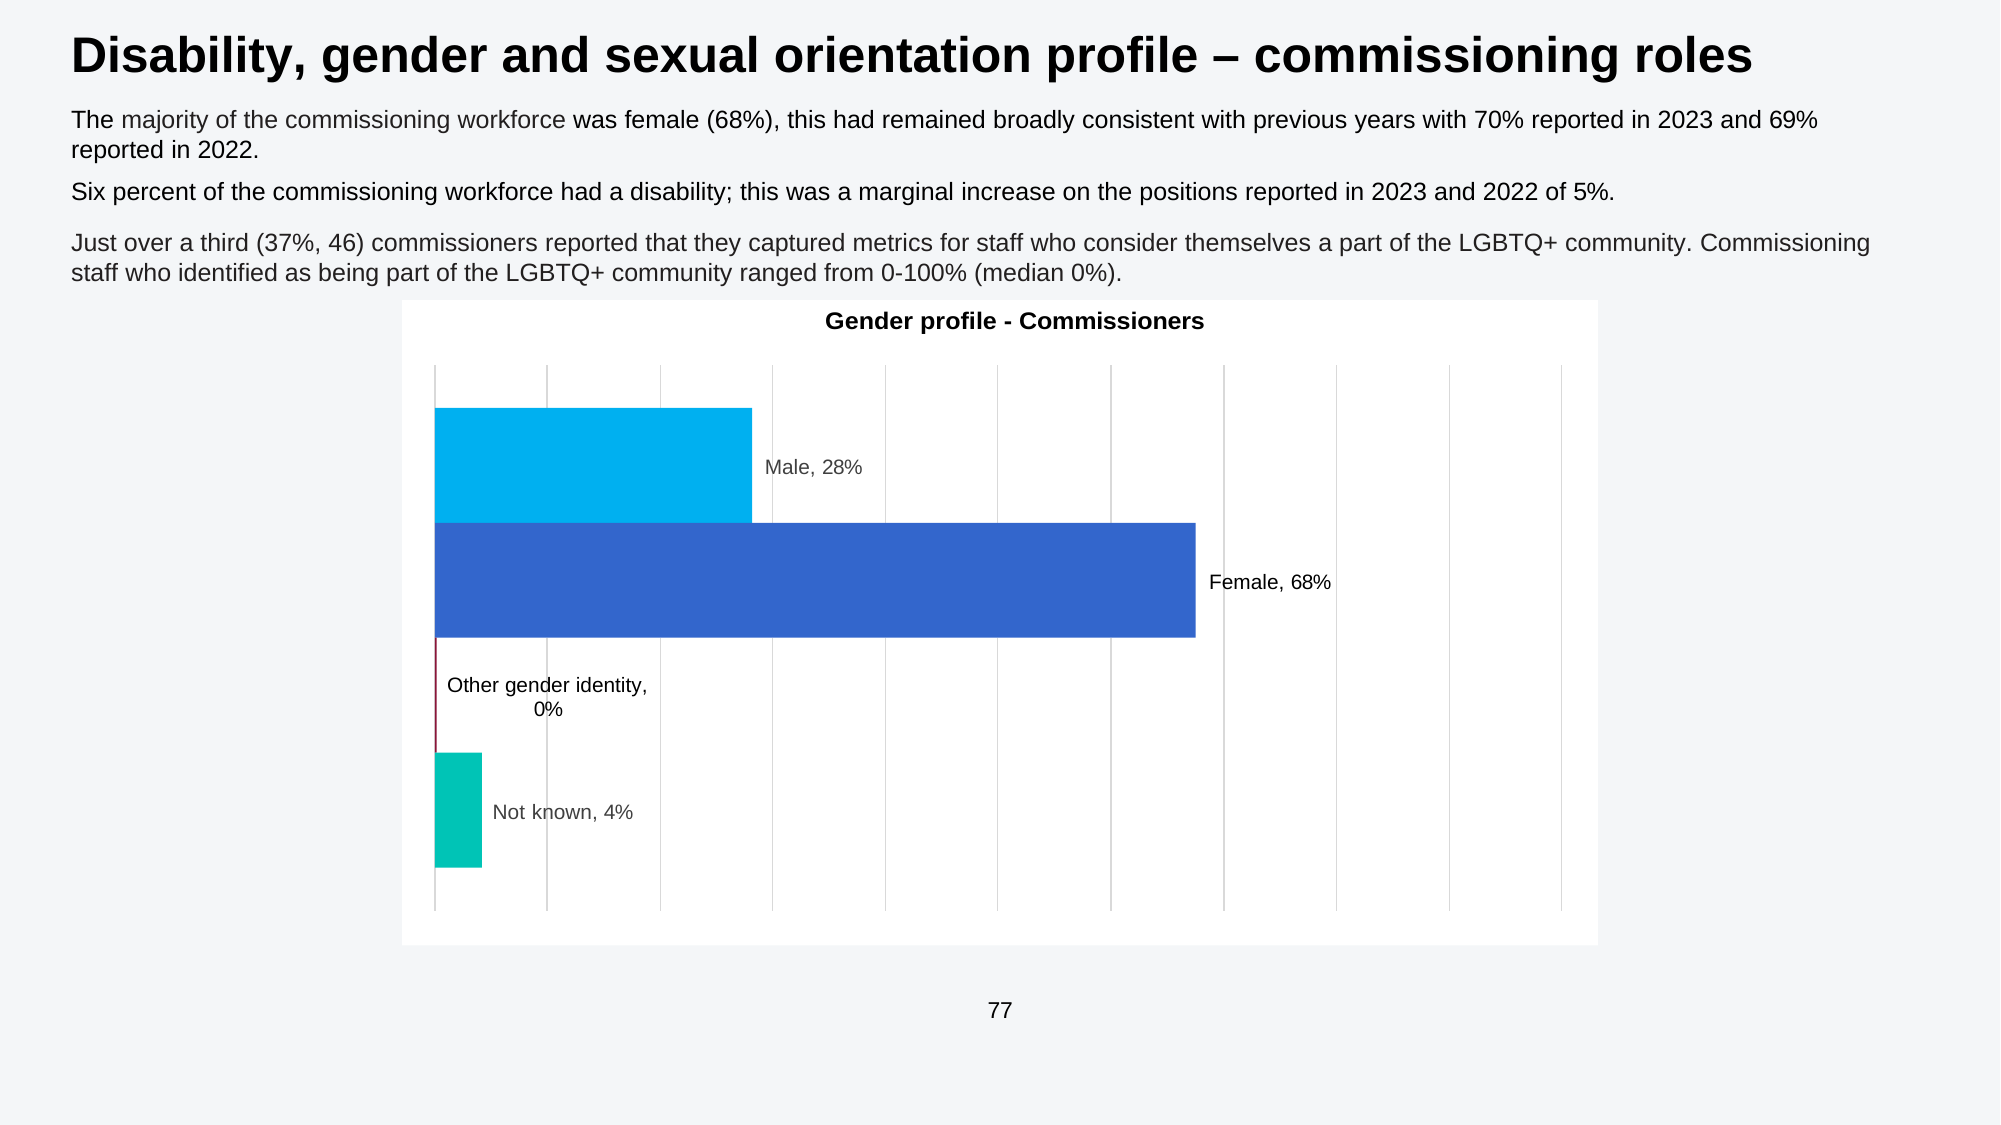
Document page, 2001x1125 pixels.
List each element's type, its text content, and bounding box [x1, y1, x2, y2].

text Six percent of the commissioning workforce had a disability; this was a marginal increase on the positions reported in 2023 and 2022 of 5%. [71, 177, 1919, 206]
text Other gender identity, 0% [447, 672, 673, 720]
text reported in 2022. [71, 135, 1919, 164]
text Gender profile - Commissioners [799, 307, 2000, 335]
text Male, 28% [541, 454, 1087, 478]
text The majority of the commissioning workforce was female (68%), this had remained broadly consistent with previous years with 70% reported in 2023 and 69% [71, 105, 1919, 134]
text Just over a third (37%, 46) commissioners reported that they captured metrics for staff who consider themselves a part of the LGBTQ+ community. Commissioning staff who identified as being part of the LGBTQ+ community ranged from 0-100% (median 0%). [71, 228, 1919, 286]
text Female, 68% [550, 569, 1991, 593]
subtitle Disability, gender and sexual orientation profile – commissioning roles [71, 25, 2000, 82]
text Not known, 4% [492, 800, 2000, 824]
